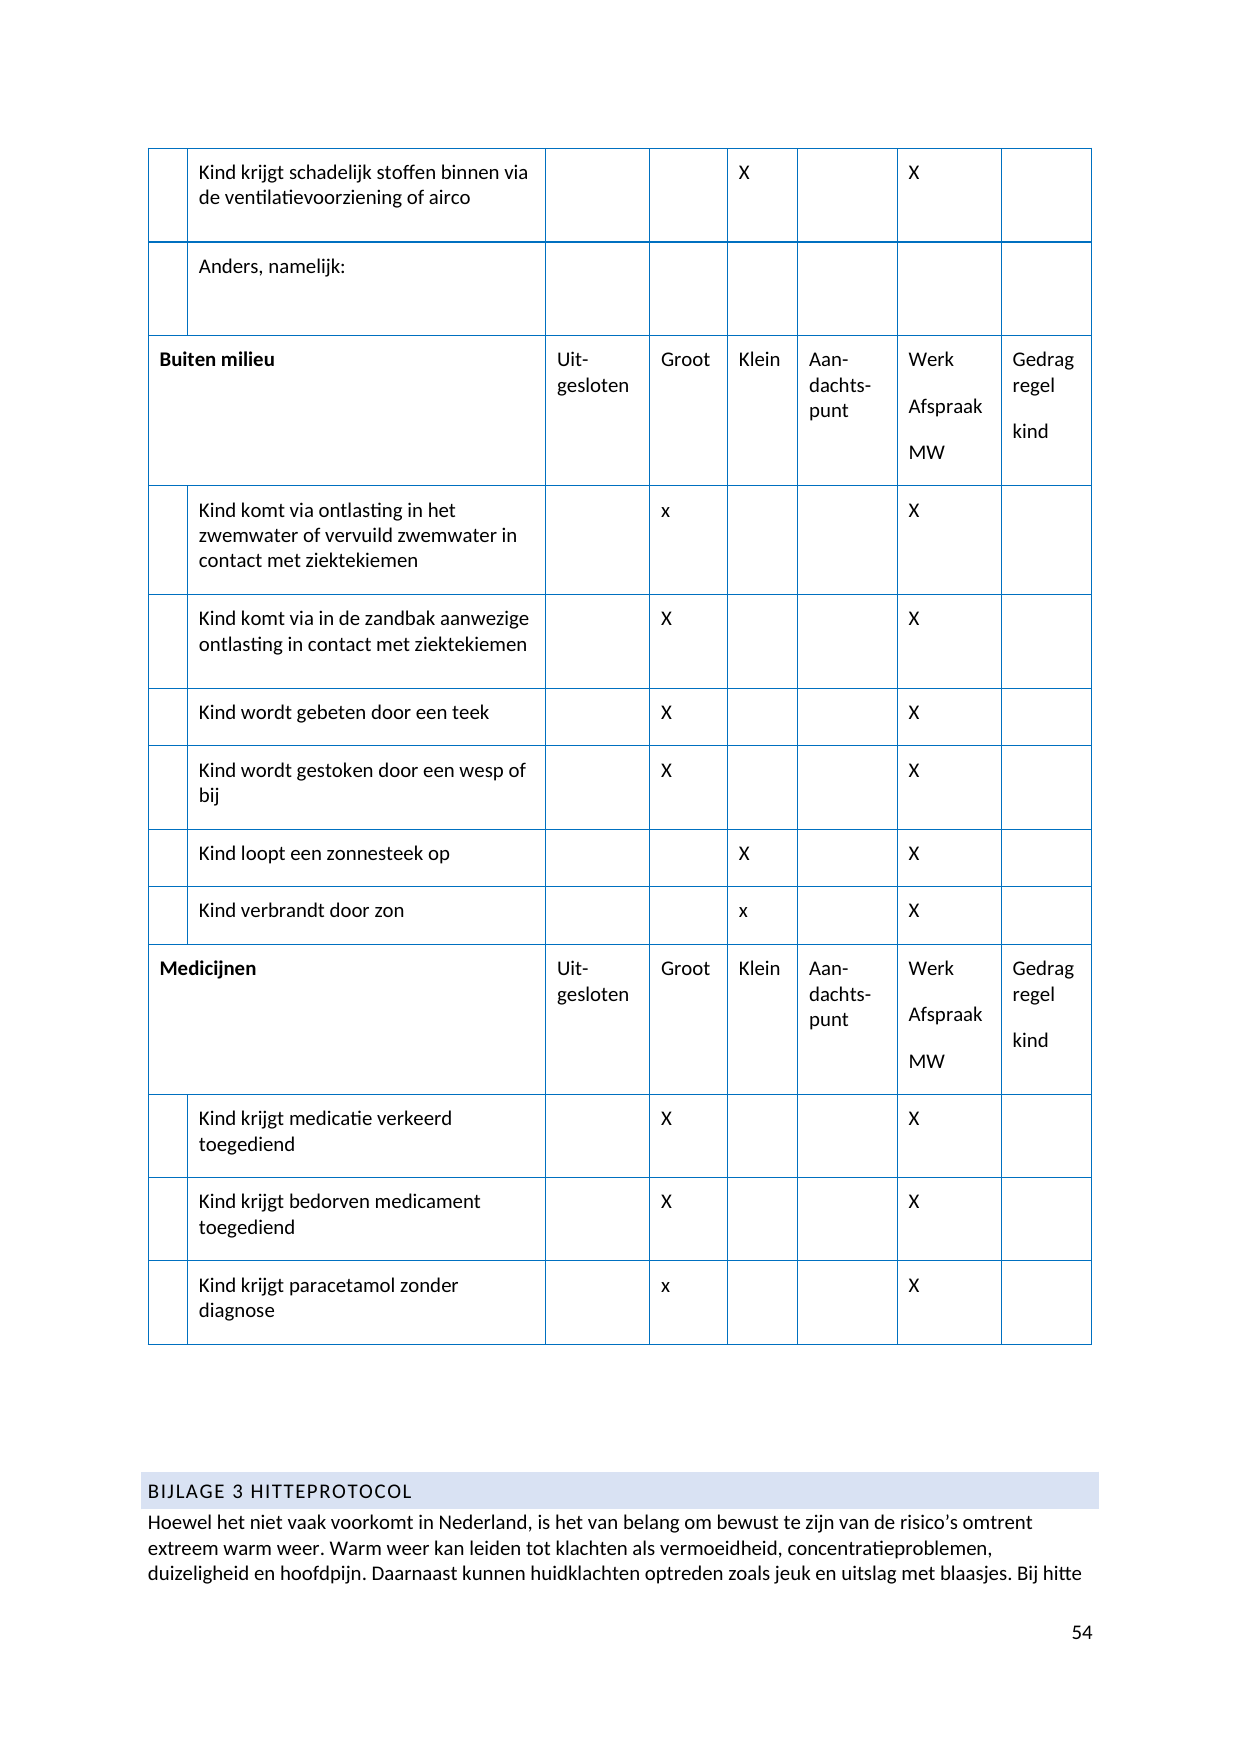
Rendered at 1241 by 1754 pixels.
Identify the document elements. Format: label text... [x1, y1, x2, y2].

table_cell [798, 149, 897, 241]
table_cell Kind loopt een zonnesteek op [188, 830, 545, 886]
table_cell Kind komt via ontlasting in het zwemwater of vervuild zwemwater in contact met ziektekiemen [188, 486, 545, 594]
table_cell Kind wordt gebeten door een teek [188, 689, 545, 745]
table_cell Groot [650, 945, 727, 1094]
table_cell X [898, 486, 1001, 594]
table_cell [149, 830, 187, 886]
table_cell [650, 243, 727, 335]
table_cell Kind komt via in de zandbak aanwezige ontlasting in contact met ziektekiemen [188, 595, 545, 688]
table_cell [546, 486, 649, 594]
table_cell [1002, 1261, 1091, 1343]
table_cell x [728, 887, 797, 944]
table_cell [546, 746, 649, 828]
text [148, 1509, 1093, 1586]
table_cell X [650, 746, 727, 828]
table_cell [546, 830, 649, 886]
table_cell [798, 595, 897, 688]
table_cell [728, 1095, 797, 1177]
table_cell [149, 1095, 187, 1177]
table_cell Aan- dachts-punt [798, 336, 897, 485]
table_cell X [898, 746, 1001, 828]
table_cell Groot [650, 336, 727, 485]
table_cell Aan- dachts-punt [798, 945, 897, 1094]
table_cell Kind wordt gestoken door een wesp of bij [188, 746, 545, 828]
table_cell [728, 689, 797, 745]
table_cell X [650, 1178, 727, 1260]
table_cell Medicijnen [149, 945, 545, 1094]
table_cell Gedrag regel kind [1002, 336, 1091, 485]
table_cell [798, 830, 897, 886]
table_cell [728, 595, 797, 688]
text Bijlage 3 Hitteprotocol [148, 1478, 1093, 1503]
table_cell Klein [728, 945, 797, 1094]
table_cell X [650, 689, 727, 745]
table_cell [149, 689, 187, 745]
table_cell X [898, 1095, 1001, 1177]
table_cell [1002, 1095, 1091, 1177]
table_cell X [898, 595, 1001, 688]
table_cell Kind krijgt paracetamol zonder diagnose [188, 1261, 545, 1343]
table_cell X [898, 689, 1001, 745]
table_cell Werk Afspraak MW [898, 336, 1001, 485]
table_cell [898, 243, 1001, 335]
table_cell [149, 1261, 187, 1343]
table_cell [1002, 149, 1091, 241]
table_cell X [650, 1095, 727, 1177]
table_cell Buiten milieu [149, 336, 545, 485]
table_cell [650, 887, 727, 944]
table_cell X [898, 149, 1001, 241]
table_cell Uit- gesloten [546, 945, 649, 1094]
table_cell [798, 1095, 897, 1177]
table_cell [546, 689, 649, 745]
table_cell [798, 887, 897, 944]
table_cell [149, 149, 187, 241]
table_cell X [898, 1261, 1001, 1343]
table_cell [149, 595, 187, 688]
table_cell [728, 1178, 797, 1260]
table_cell Kind krijgt medicatie verkeerd toegediend [188, 1095, 545, 1177]
table_cell Kind krijgt schadelijk stoffen binnen via de ventilatievoorziening of airco [188, 149, 545, 241]
table_cell X [650, 595, 727, 688]
table_cell [1002, 689, 1091, 745]
table_cell [798, 243, 897, 335]
table_cell Klein [728, 336, 797, 485]
table_cell [546, 595, 649, 688]
table_cell Gedrag regel kind [1002, 945, 1091, 1094]
table_cell [1002, 595, 1091, 688]
table_cell [650, 830, 727, 886]
table_cell Kind krijgt bedorven medicament toegediend [188, 1178, 545, 1260]
table_cell [546, 149, 649, 241]
table_cell Uit- gesloten [546, 336, 649, 485]
table_cell X [898, 887, 1001, 944]
table_cell [546, 243, 649, 335]
table_cell [798, 746, 897, 828]
table_cell Werk Afspraak MW [898, 945, 1001, 1094]
table_cell X [898, 1178, 1001, 1260]
table_cell [650, 149, 727, 241]
table_cell [798, 689, 897, 745]
table_cell [1002, 746, 1091, 828]
table_cell [798, 1261, 897, 1343]
table_cell [1002, 830, 1091, 886]
table_cell [798, 486, 897, 594]
table_cell X [898, 830, 1001, 886]
table_cell [798, 1178, 897, 1260]
table_cell X [728, 149, 797, 241]
table_cell [1002, 887, 1091, 944]
table_cell [1002, 1178, 1091, 1260]
table_cell [728, 486, 797, 594]
table_cell [546, 1261, 649, 1343]
table_cell [149, 746, 187, 828]
table_cell x [650, 486, 727, 594]
table_cell [546, 1095, 649, 1177]
table_cell [546, 887, 649, 944]
table_cell [149, 887, 187, 944]
table_cell [149, 486, 187, 594]
table_cell x [650, 1261, 727, 1343]
table_cell [728, 243, 797, 335]
table_cell [546, 1178, 649, 1260]
table_cell [728, 746, 797, 828]
table_cell Anders, namelijk: [188, 243, 545, 335]
table_cell Kind verbrandt door zon [188, 887, 545, 944]
table_cell [728, 1261, 797, 1343]
table_cell [1002, 243, 1091, 335]
table_cell X [728, 830, 797, 886]
table_cell [149, 1178, 187, 1260]
table_cell [1002, 486, 1091, 594]
table_cell [149, 243, 187, 335]
